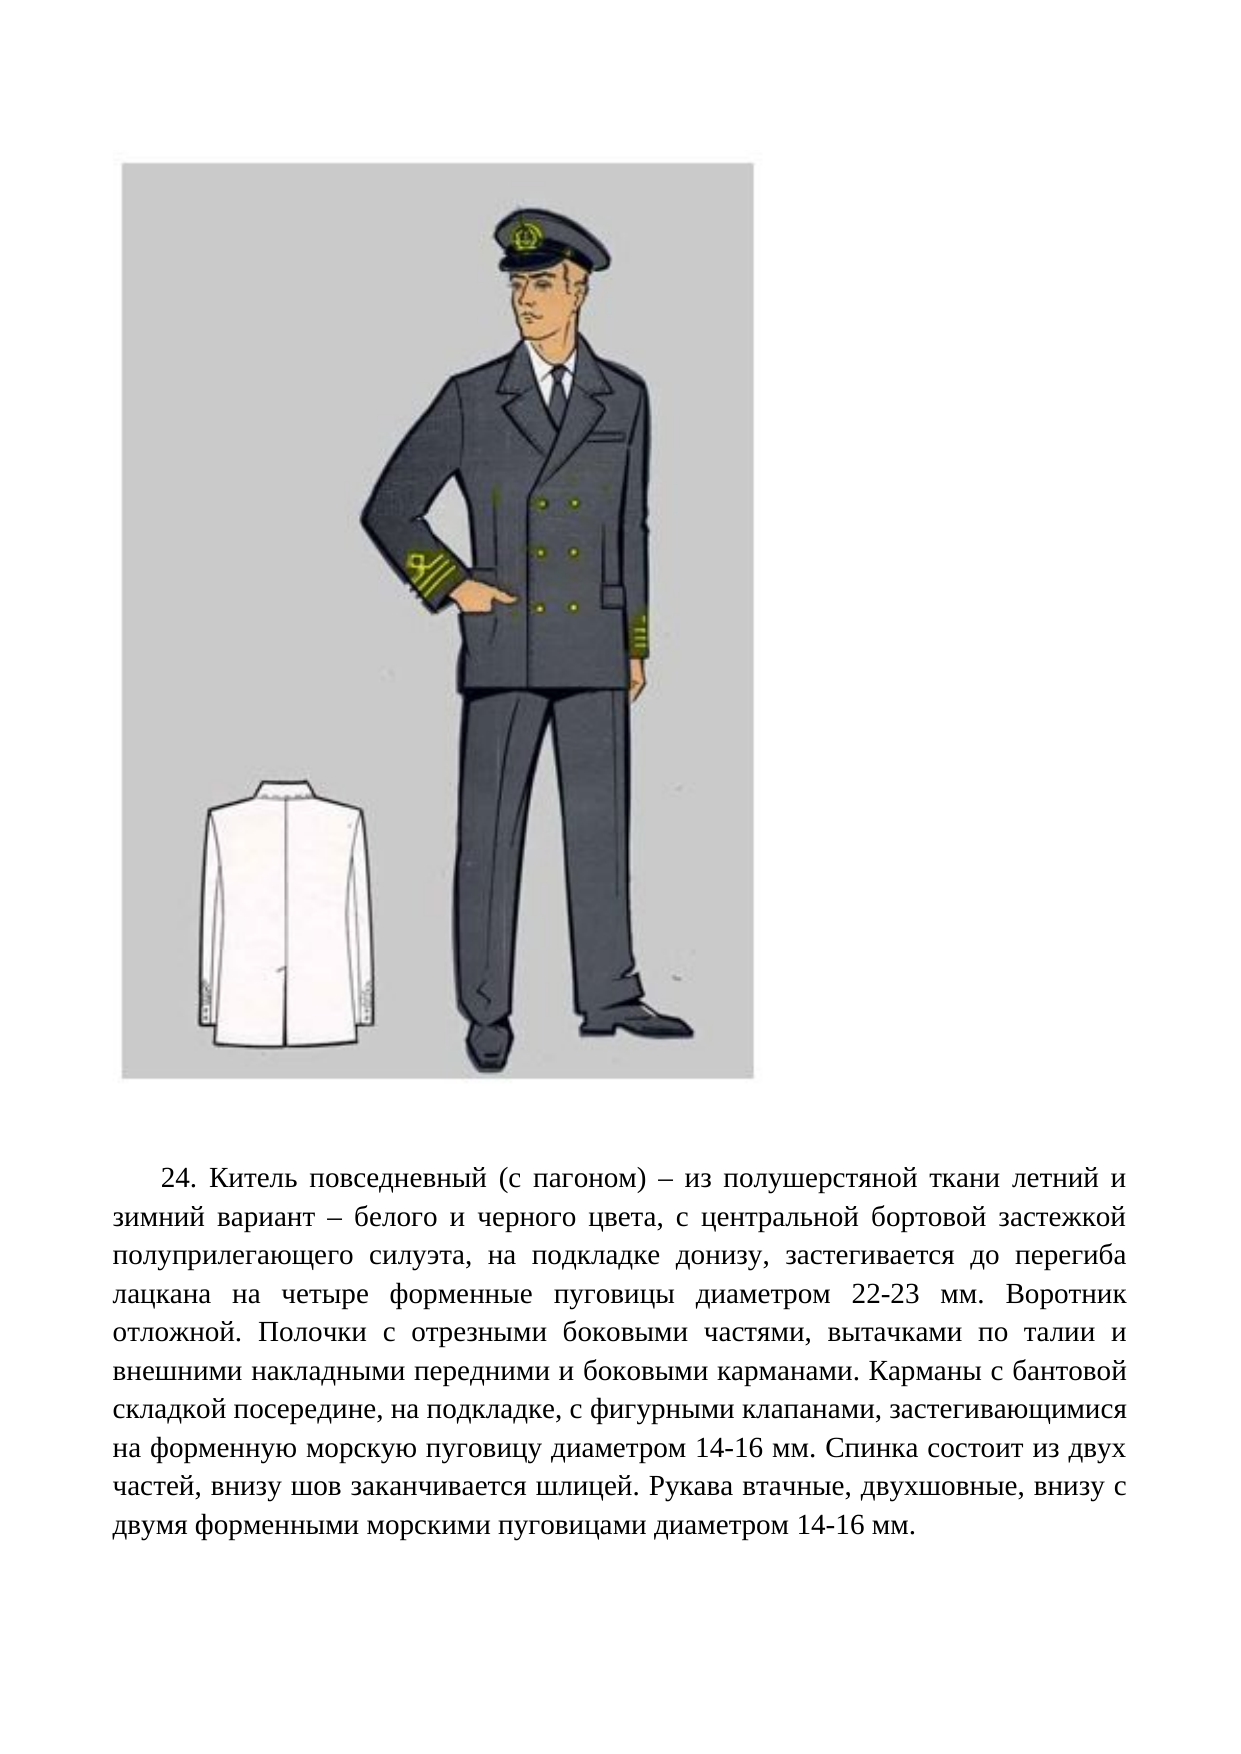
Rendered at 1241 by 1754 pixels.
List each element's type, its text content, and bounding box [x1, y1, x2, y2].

text 24. Китель повседневный (с пагоном) – из полушерстяной ткани летний и зимний вариант – белого и черного цвета, с центральной бортовой застежкой полуприлегающего силуэта, на подкладке донизу, застегивается до перегиба лацкана на четыре форменные пуговицы диаметром 22-23 мм. Воротник отложной. Полочки с отрезными боковыми частями, вытачками по талии и внешними накладными передними и боковыми карманами. Карманы с бантовой складкой посередине, на подкладке, с фигурными клапанами, застегивающимися на форменную морскую пуговицу диаметром 14-16 мм. Спинка состоит из двух частей, внизу шов заканчивается шлицей. Рукава втачные, двухшовные, внизу с двумя форменными морскими пуговицами диаметром 14-16 мм. [112, 1160, 1128, 1541]
picture [112, 150, 773, 1096]
